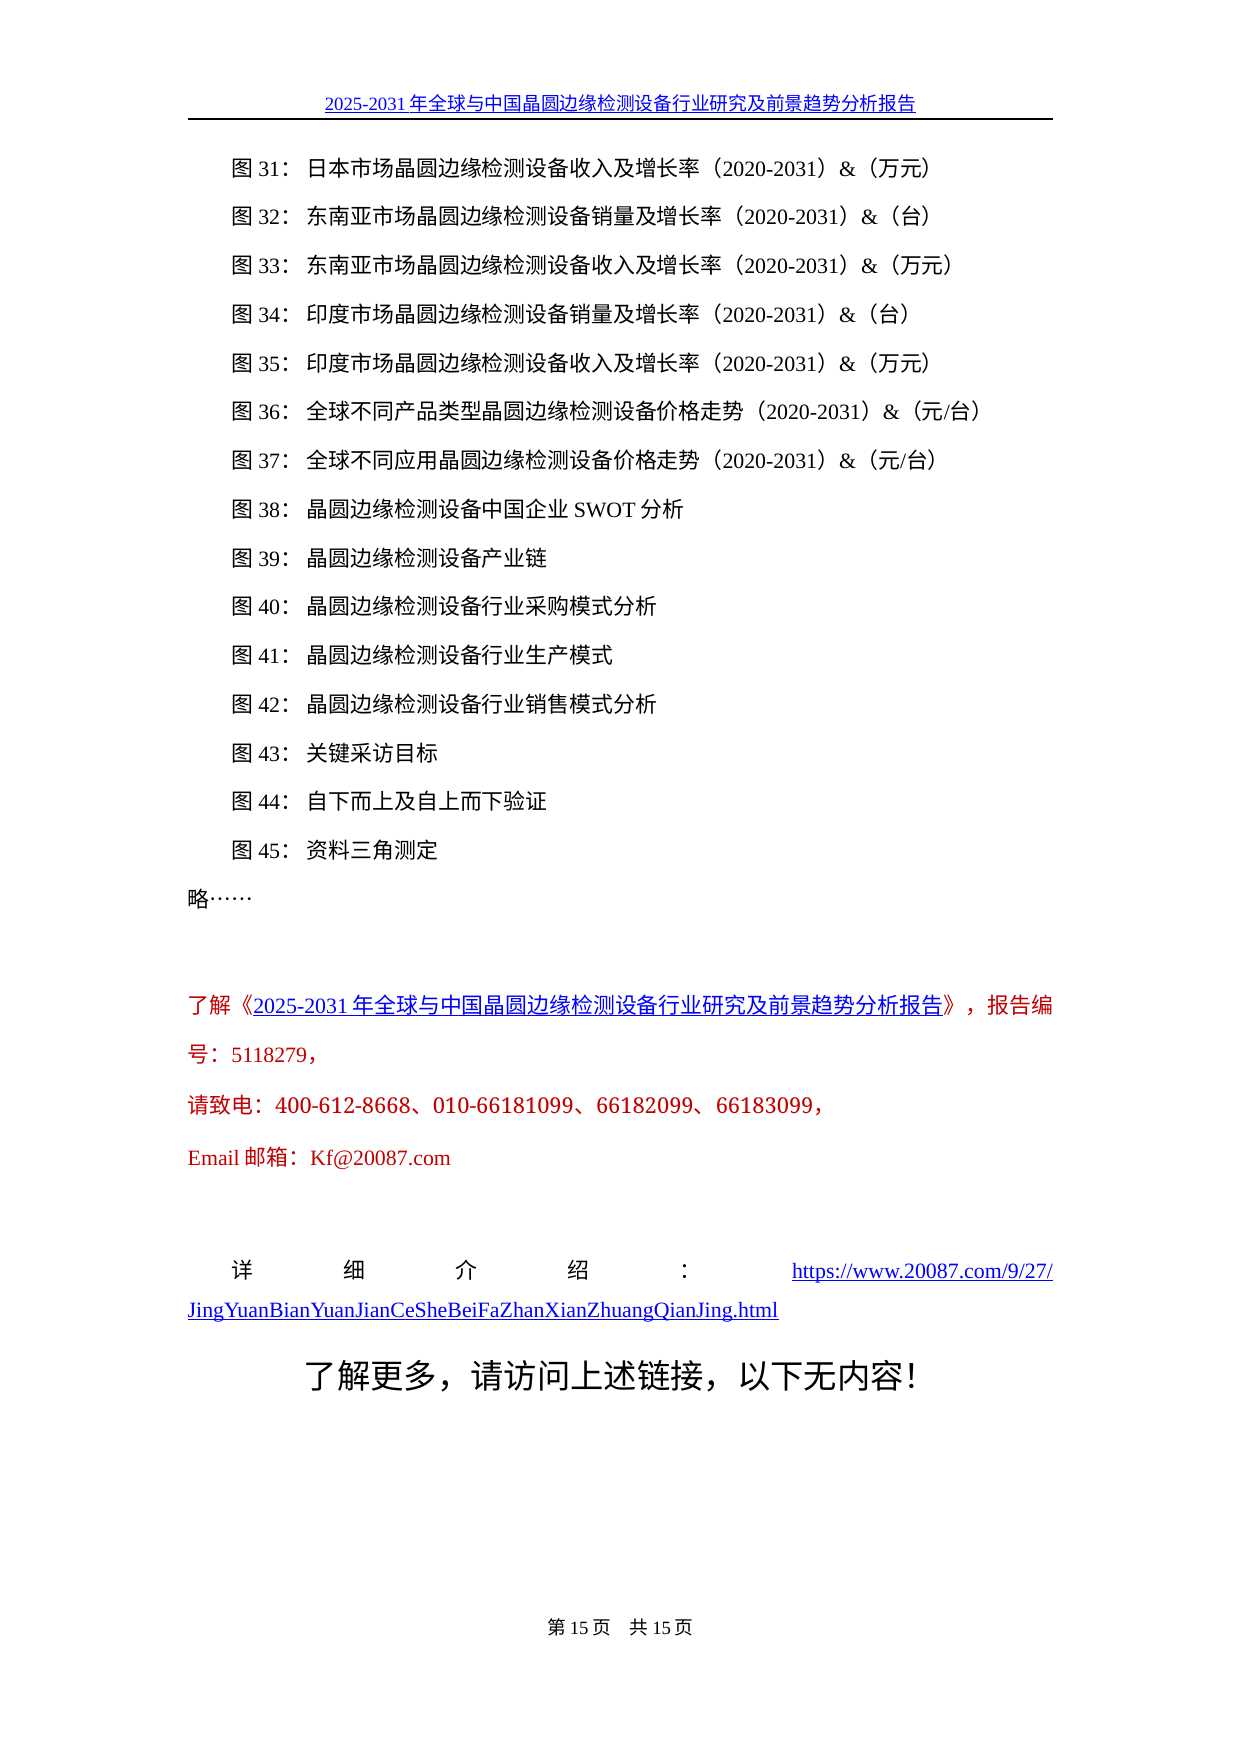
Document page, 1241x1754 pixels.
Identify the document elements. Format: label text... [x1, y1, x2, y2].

text 请致电：400-612-8668、010-66181099、66182099、66183099， [187, 1088, 1053, 1121]
text 详细介绍：https://www.20087.com/9/27/JingYuanBianYuanJianCeSheBeiFaZhanXianZhuangQianJing.html [187, 1253, 1053, 1326]
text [187, 150, 1053, 914]
text Email邮箱：Kf@20087.com [187, 1140, 1053, 1172]
title 了解更多，请访问上述链接，以下无内容！ [187, 1342, 1053, 1407]
text 了解《2025-2031年全球与中国晶圆边缘检测设备行业研究及前景趋势分析报告》，报告编号：5118279， [187, 988, 1053, 1069]
